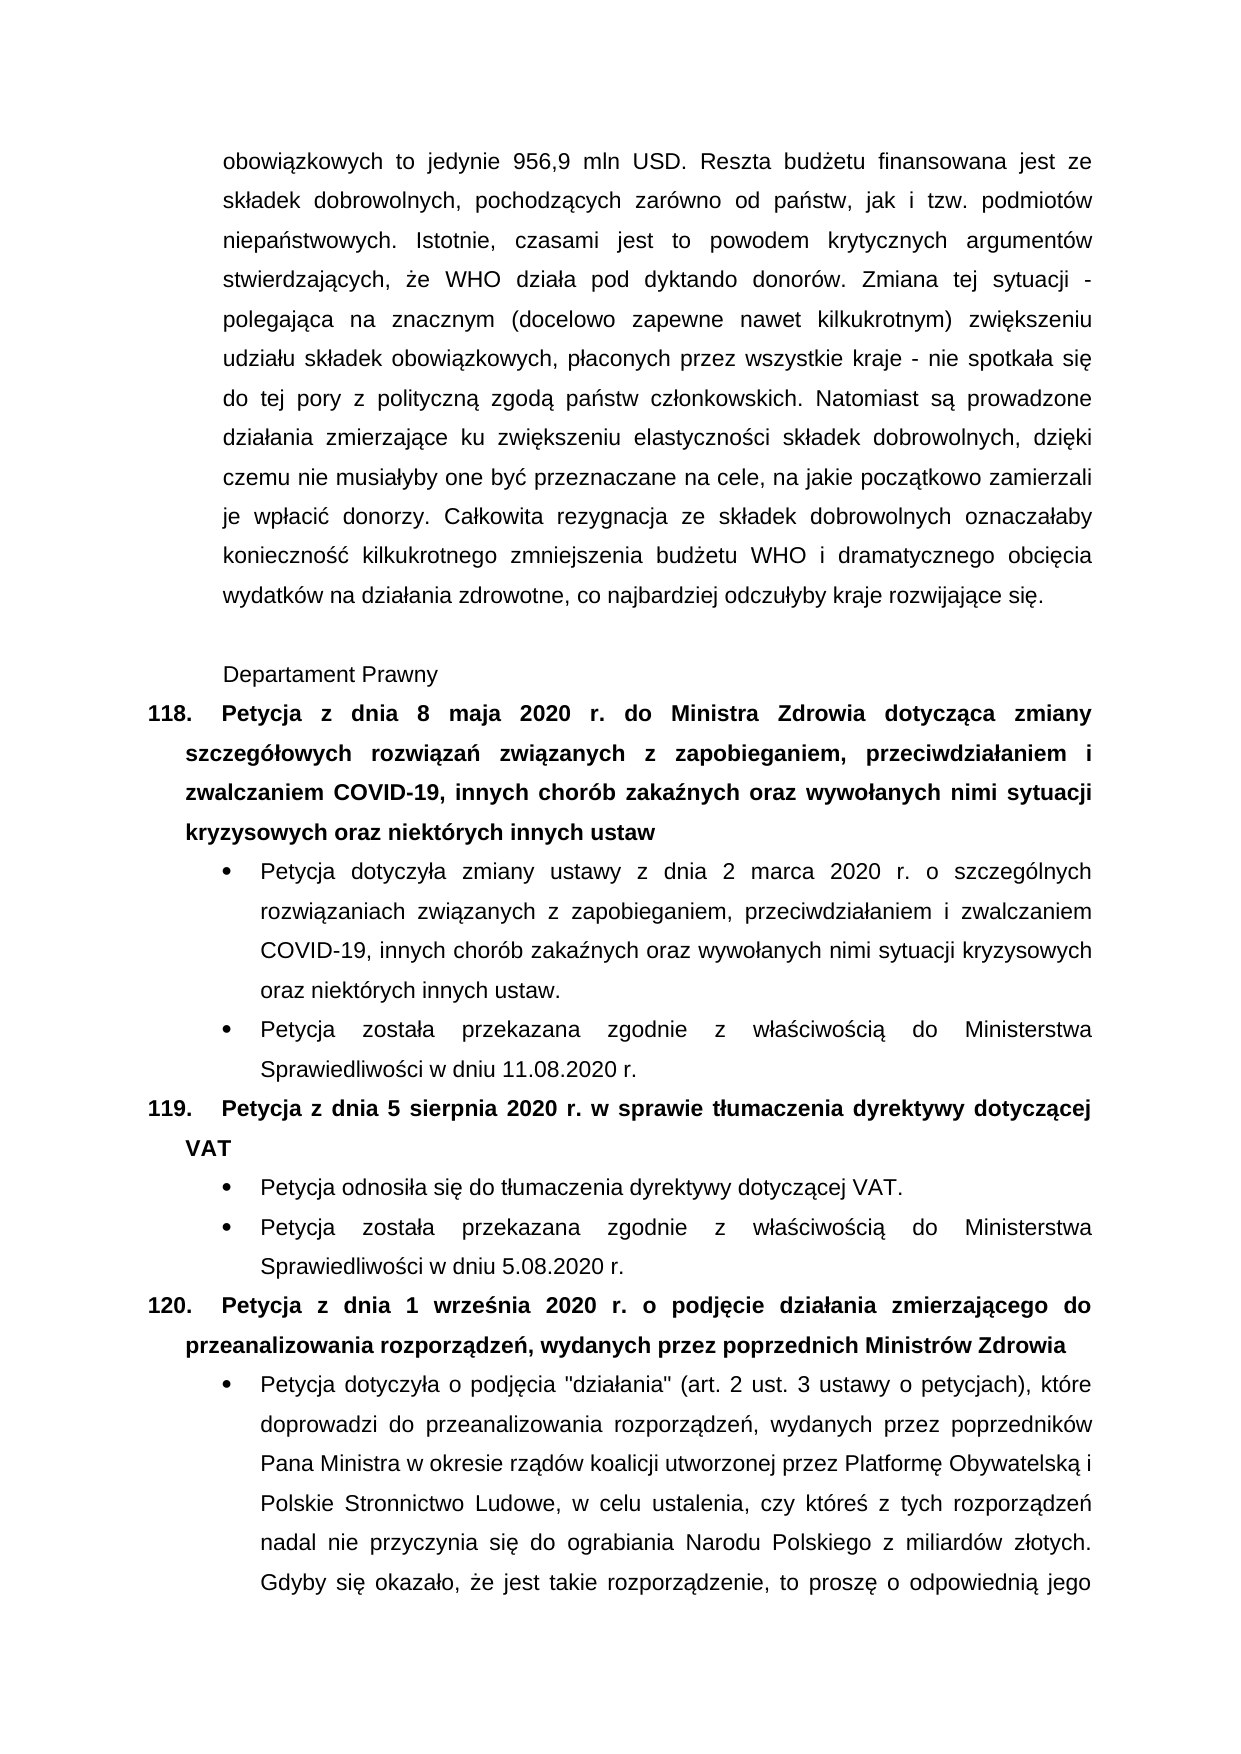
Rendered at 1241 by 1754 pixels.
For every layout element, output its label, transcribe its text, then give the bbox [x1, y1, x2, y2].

list Petycja z dnia 1 września 2020 r. o podjęcie działania zmierzającego do przeanalizowania rozporządzeń, wydanych przez poprzednich Ministrów Zdrowia [148, 1292, 1093, 1358]
list Petycja została przekazana zgodnie z właściwością do Ministerstwa Sprawiedliwości w dniu 5.08.2020 r. [223, 1213, 1093, 1279]
list Departament Prawny [223, 661, 1093, 687]
list Petycja z dnia 8 maja 2020 r. do Ministra Zdrowia dotycząca zmiany szczegółowych rozwiązań związanych z zapobieganiem, przeciwdziałaniem i zwalczaniem COVID-19, innych chorób zakaźnych oraz wywołanych nimi sytuacji kryzysowych oraz niektórych innych ustaw [148, 700, 1093, 845]
list Petycja z dnia 5 sierpnia 2020 r. w sprawie tłumaczenia dyrektywy dotyczącej VAT [148, 1095, 1093, 1161]
list Petycja odnosiła się do tłumaczenia dyrektywy dotyczącej VAT. [223, 1174, 1093, 1200]
list Petycja została przekazana zgodnie z właściwością do Ministerstwa Sprawiedliwości w dniu 11.08.2020 r. [223, 1016, 1093, 1082]
list Petycja dotyczyła zmiany ustawy z dnia 2 marca 2020 r. o szczególnych rozwiązaniach związanych z zapobieganiem, przeciwdziałaniem i zwalczaniem COVID-19, innych chorób zakaźnych oraz wywołanych nimi sytuacji kryzysowych oraz niektórych innych ustaw. [223, 858, 1093, 1003]
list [223, 1371, 1093, 1595]
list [185, 148, 1093, 608]
